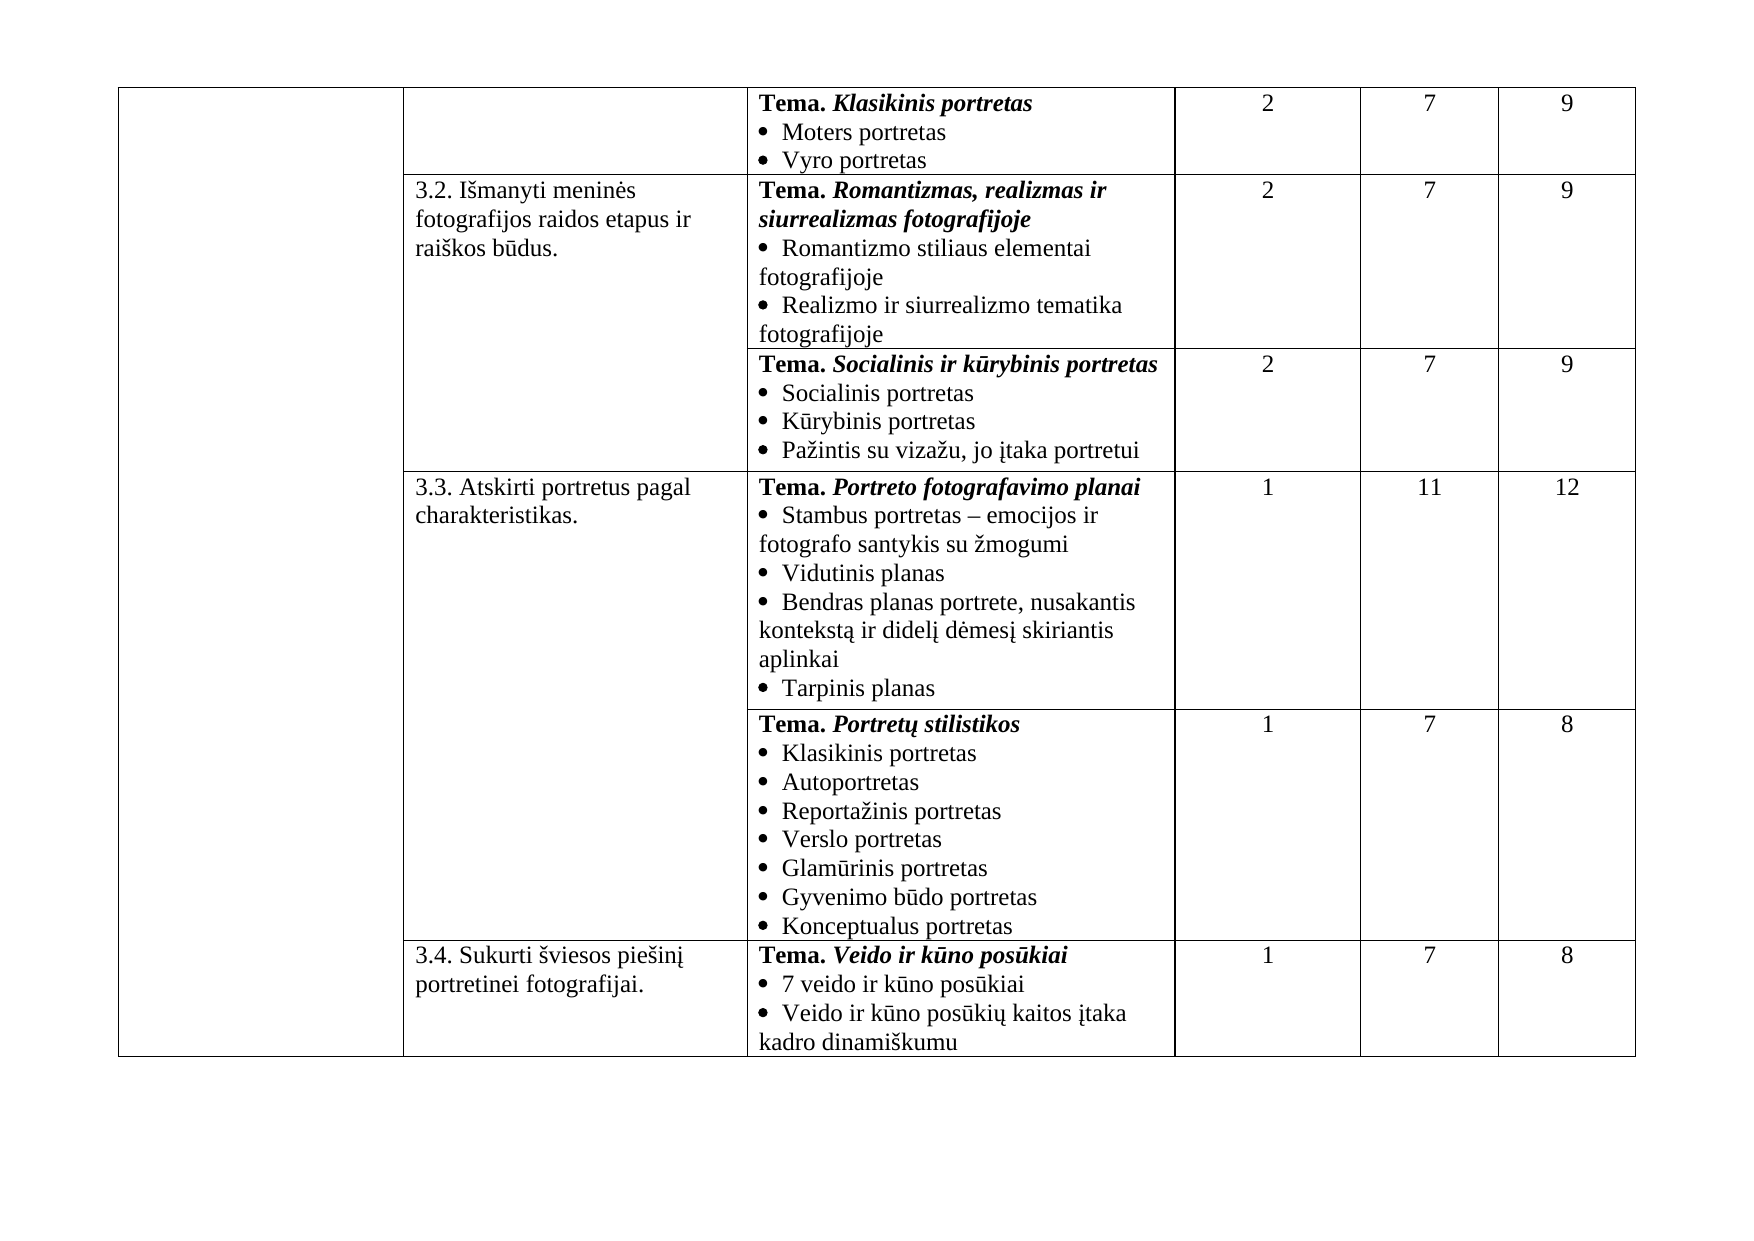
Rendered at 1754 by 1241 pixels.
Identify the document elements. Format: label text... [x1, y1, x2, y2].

table_cell 7 [1361, 88, 1498, 174]
table_cell 9 [1499, 349, 1635, 471]
table_cell 12 [1499, 472, 1635, 708]
table_cell 9 [1499, 175, 1635, 348]
table_cell Tema. Portretų stilistikos Klasikinis portretas Autoportretas Reportažinis portretas Verslo portretas Glamūrinis portretas Gyvenimo būdo portretas Konceptualus portretas [748, 710, 1174, 939]
table_cell 7 [1361, 710, 1498, 939]
table_cell 1 [1176, 941, 1360, 1056]
table_cell 7 [1361, 349, 1498, 471]
table_cell 1 [1176, 710, 1360, 939]
table_cell Tema. Veido ir kūno posūkiai 7 veido ir kūno posūkiai Veido ir kūno posūkių kaitos įtaka kadro dinamiškumu [748, 941, 1174, 1056]
table_cell 7 [1361, 941, 1498, 1056]
table_cell 2 [1176, 175, 1360, 348]
table_cell Tema. Socialinis ir kūrybinis portretas Socialinis portretas Kūrybinis portretas Pažintis su vizažu, jo įtaka portretui [748, 349, 1174, 471]
table_cell 3.2. Išmanyti meninės fotografijos raidos etapus ir raiškos būdus. [404, 175, 747, 471]
table_cell 8 [1499, 941, 1635, 1056]
table_cell Tema. Klasikinis portretas Moters portretas Vyro portretas [748, 88, 1174, 174]
table_cell Tema. Portreto fotografavimo planai Stambus portretas – emocijos ir fotografo santykis su žmogumi Vidutinis planas Bendras planas portrete, nusakantis kontekstą ir didelį dėmesį skiriantis aplinkai Tarpinis planas [748, 472, 1174, 708]
table_cell 3.3. Atskirti portretus pagal charakteristikas. [404, 472, 747, 939]
table_cell 2 [1176, 349, 1360, 471]
table_cell 11 [1361, 472, 1498, 708]
table_cell 7 [1361, 175, 1498, 348]
table_cell 2 [1176, 88, 1360, 174]
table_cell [404, 941, 747, 1056]
table_cell Tema. Romantizmas, realizmas ir siurrealizmas fotografijoje Romantizmo stiliaus elementai fotografijoje Realizmo ir siurrealizmo tematika fotografijoje [748, 175, 1174, 348]
table_cell 8 [1499, 710, 1635, 939]
table_cell 1 [1176, 472, 1360, 708]
table_cell 9 [1499, 88, 1635, 174]
